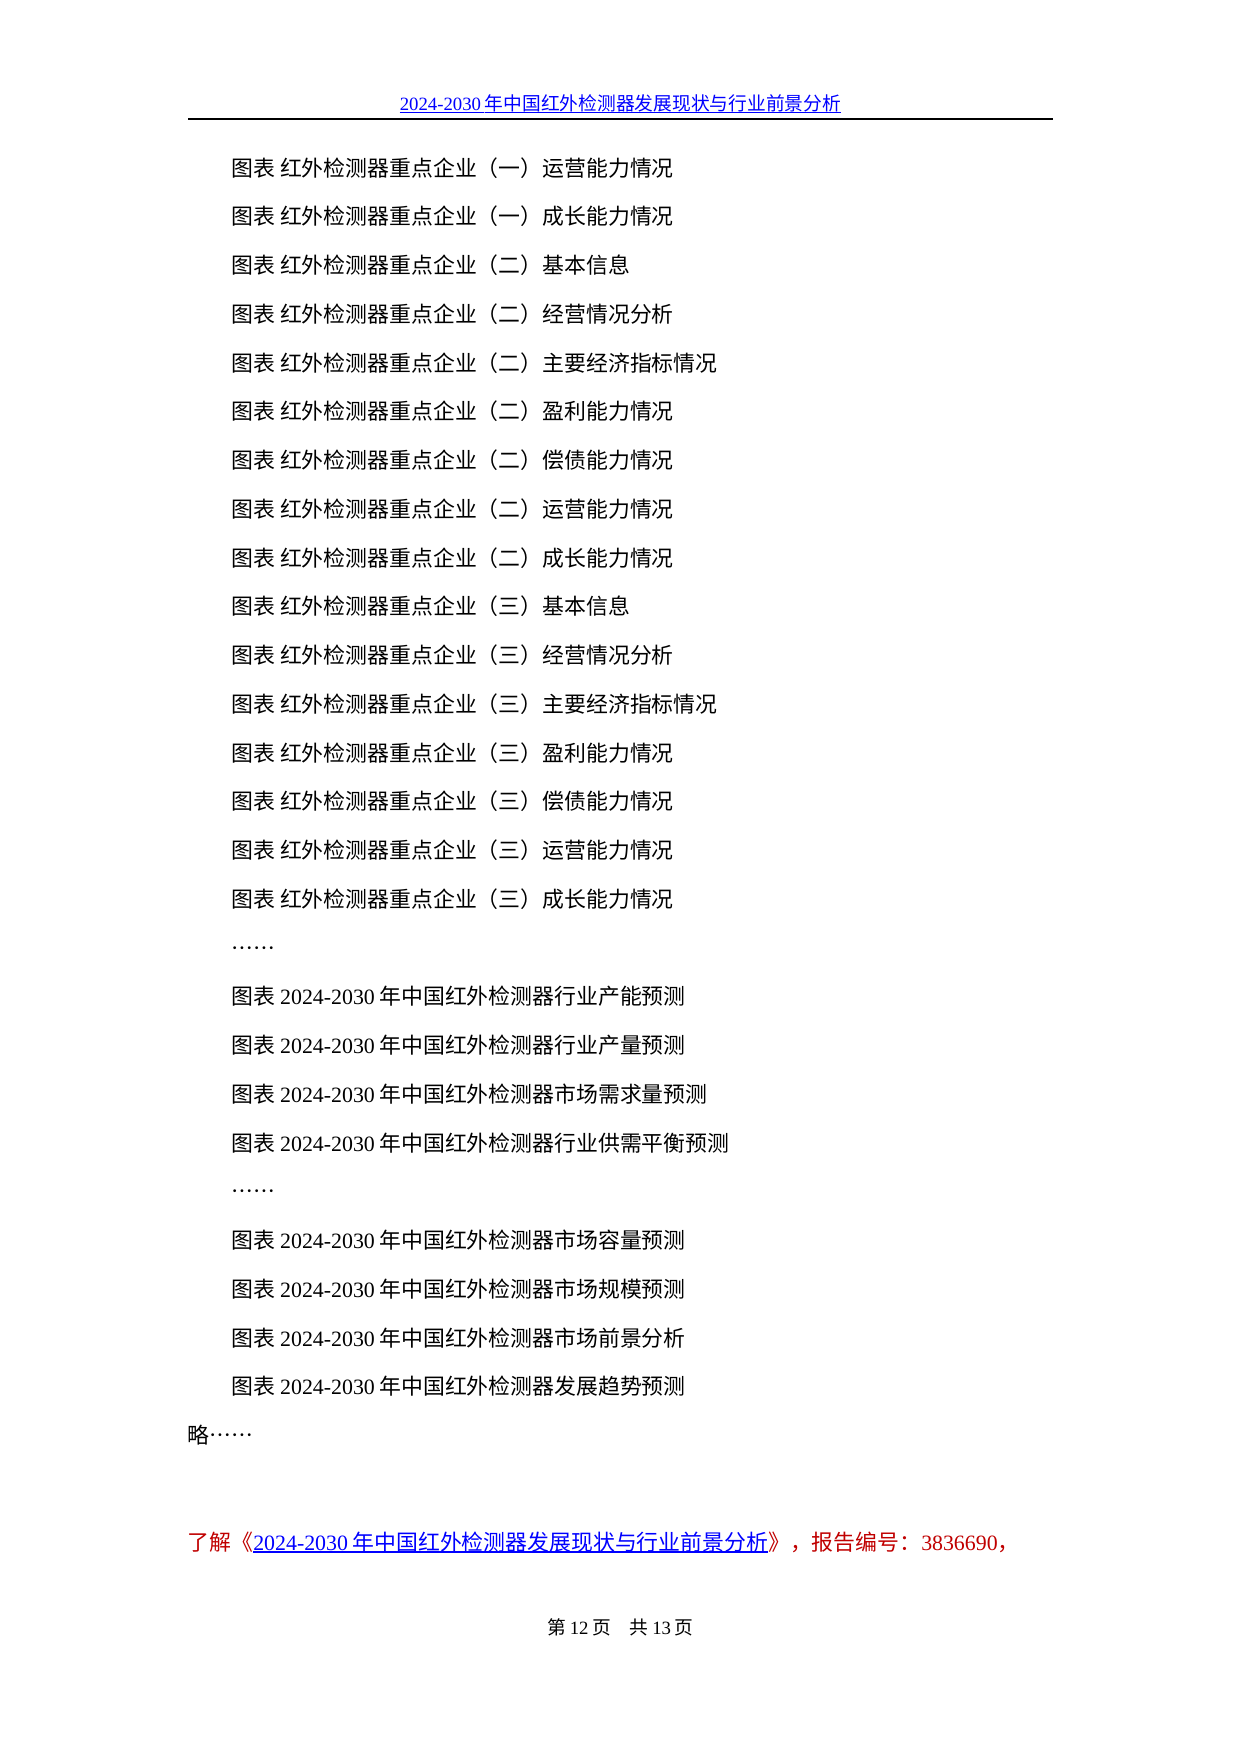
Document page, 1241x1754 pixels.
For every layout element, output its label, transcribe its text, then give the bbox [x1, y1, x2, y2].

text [187, 150, 1053, 1450]
text 了解《2024-2030年中国红外检测器发展现状与行业前景分析》，报告编号：3836690， [187, 1524, 1053, 1557]
